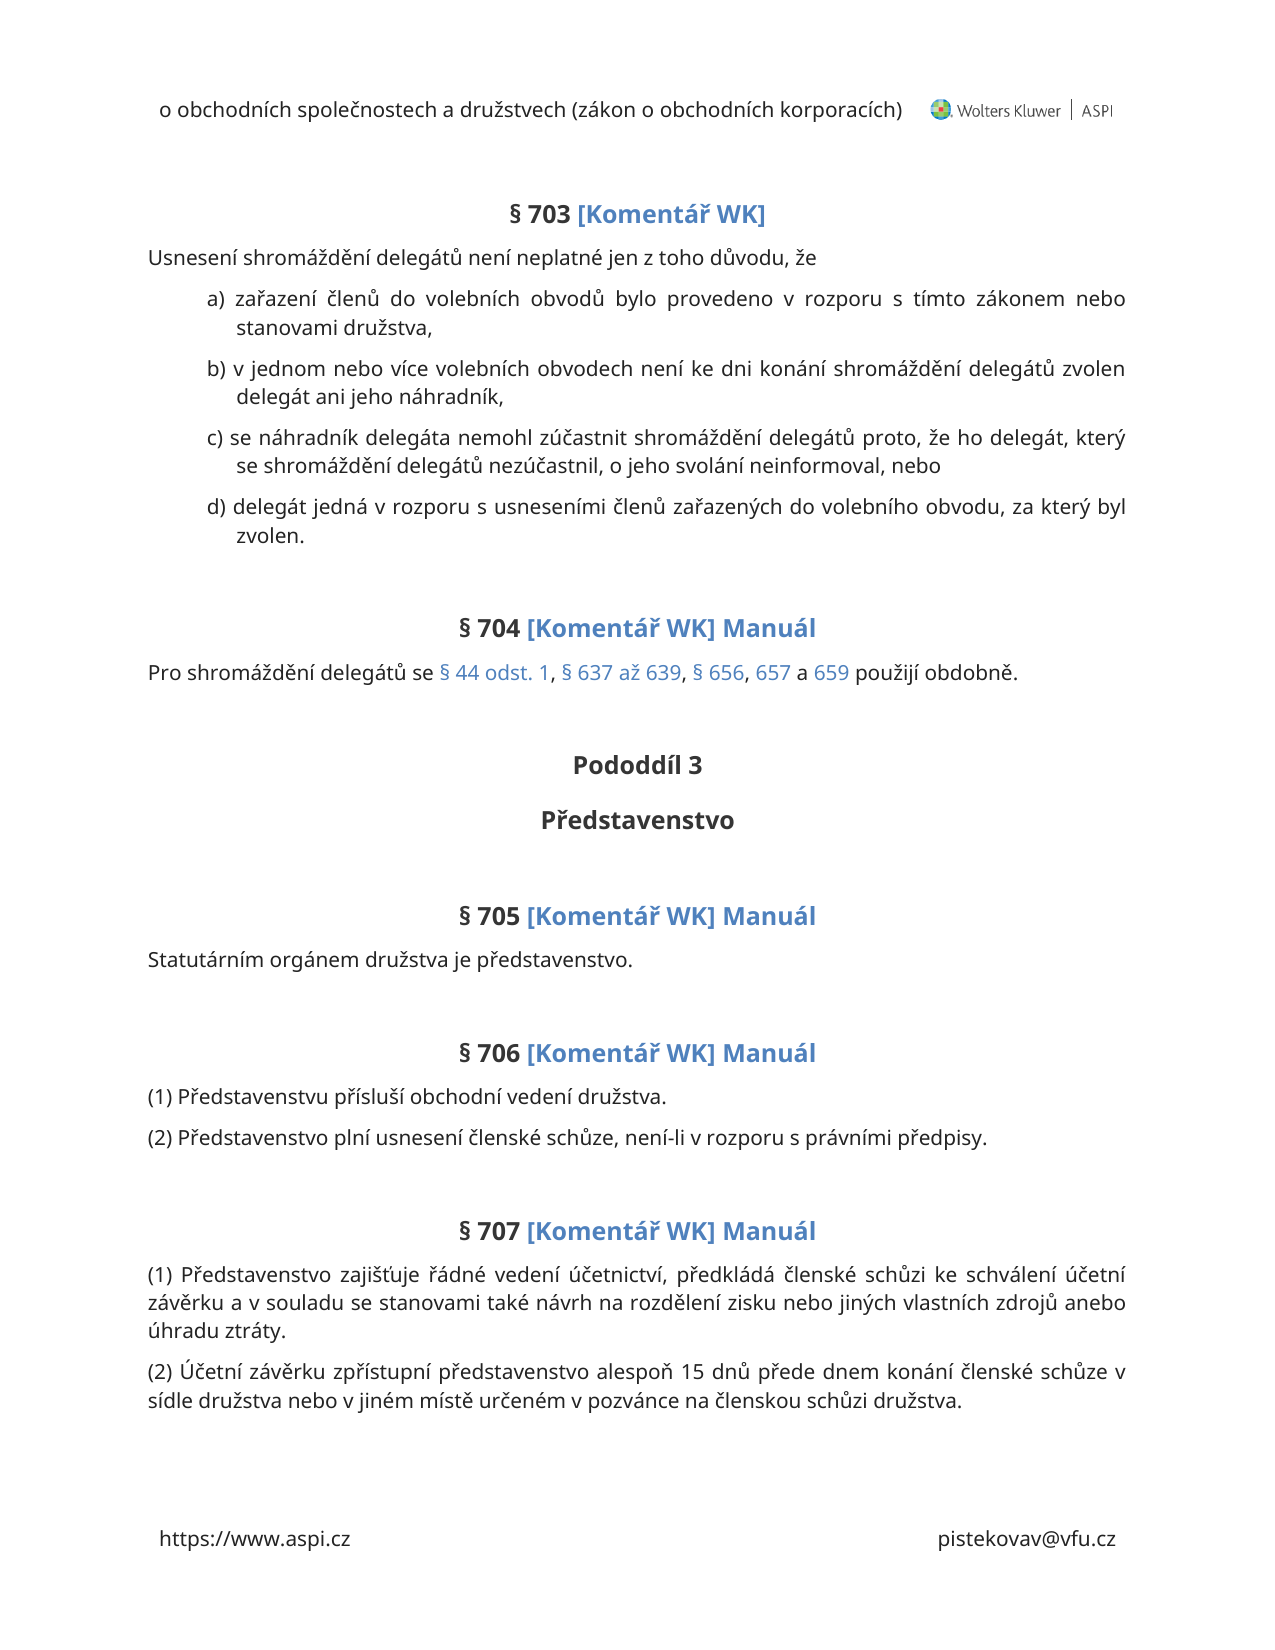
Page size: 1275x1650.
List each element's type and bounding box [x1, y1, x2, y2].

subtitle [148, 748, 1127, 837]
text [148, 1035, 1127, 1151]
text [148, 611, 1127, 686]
picture [927, 94, 1119, 124]
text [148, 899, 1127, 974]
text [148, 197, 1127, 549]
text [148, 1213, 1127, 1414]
